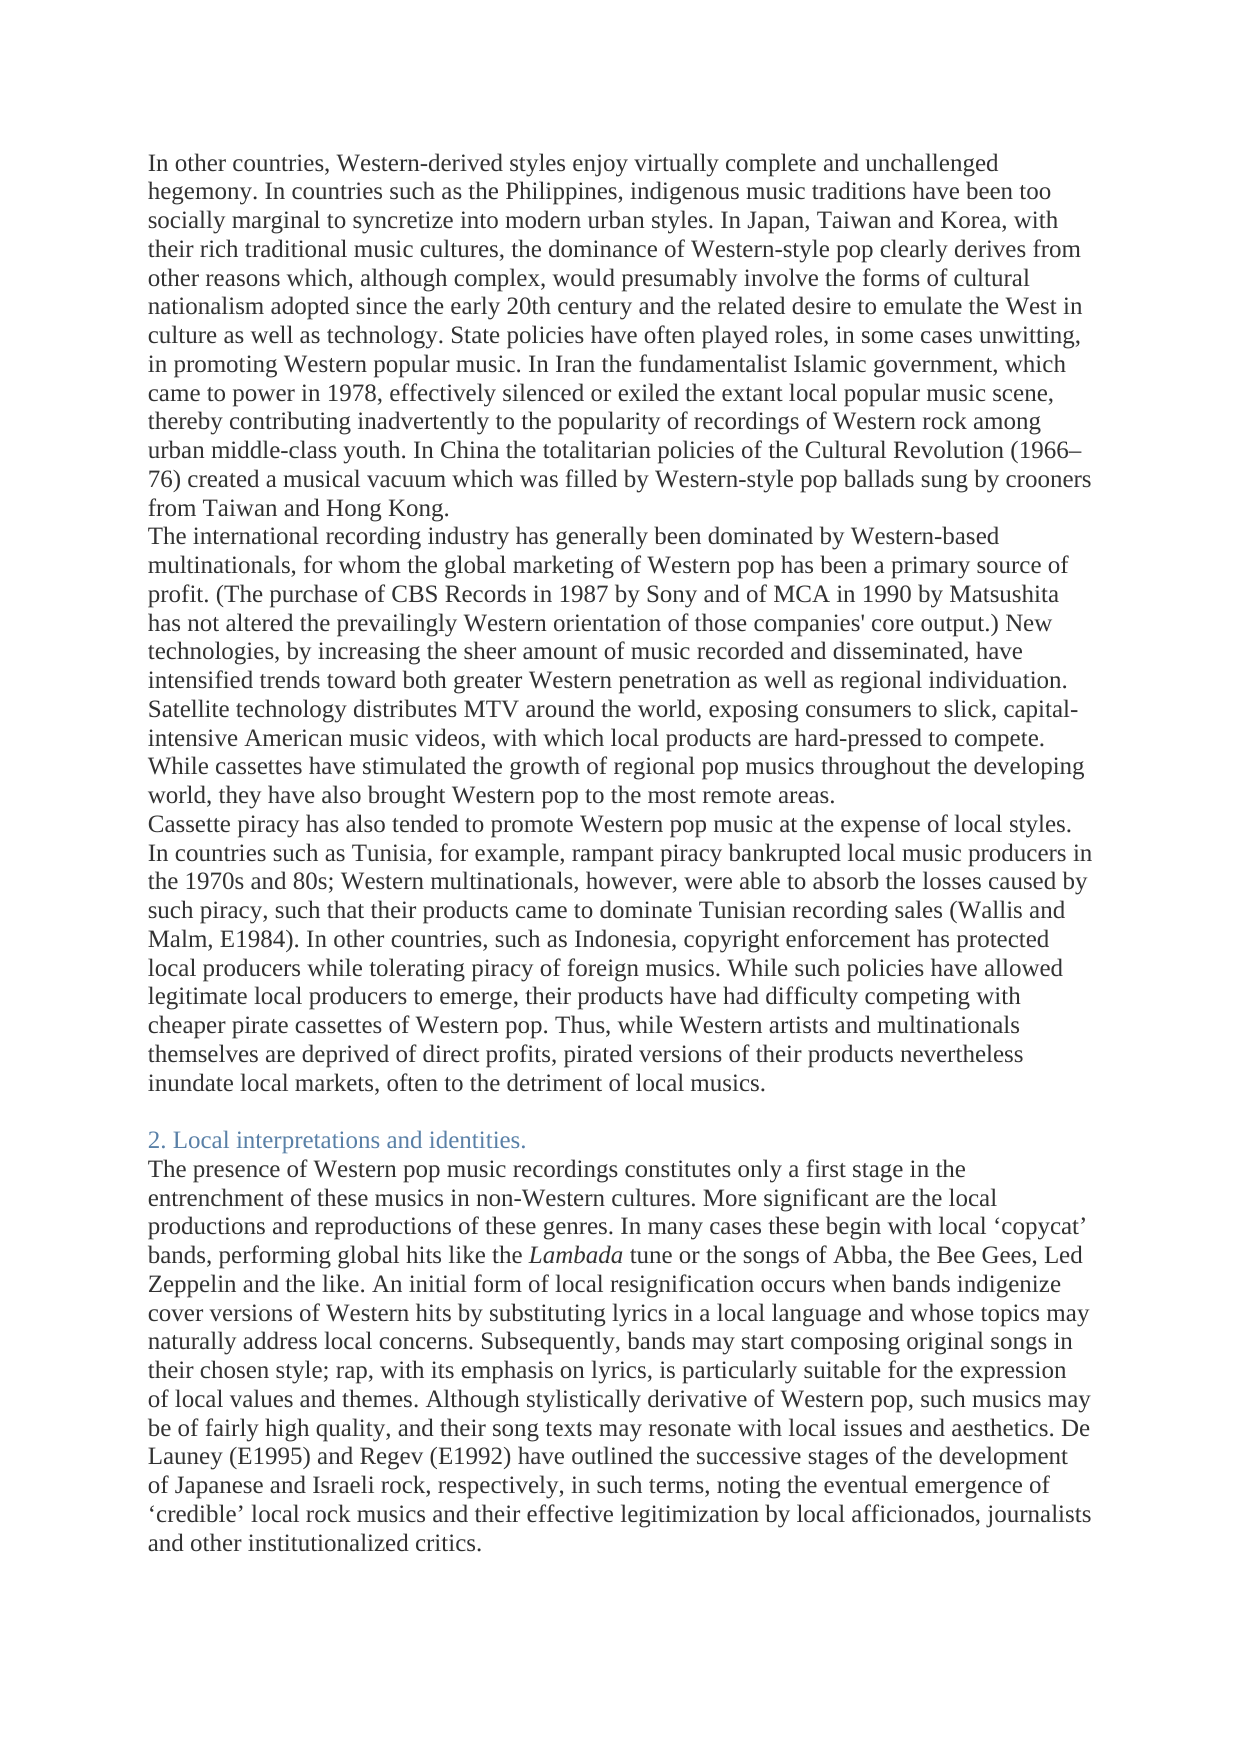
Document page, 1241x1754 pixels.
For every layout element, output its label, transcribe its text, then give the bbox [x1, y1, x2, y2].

text Cassette piracy has also tended to promote Western pop music at the expense of local styles. In countries such as Tunisia, for example, rampant piracy bankrupted local music producers in the 1970s and 80s; Western multinationals, however, were able to absorb the losses caused by such piracy, such that their products came to dominate Tunisian recording sales (Wallis and Malm, E1984). In other countries, such as Indonesia, copyright enforcement has protected local producers while tolerating piracy of foreign musics. While such policies have allowed legitimate local producers to emerge, their products have had difficulty competing with cheaper pirate cassettes of Western pop. Thus, while Western artists and multinationals themselves are deprived of direct profits, pirated versions of their products nevertheless inundate local markets, often to the detriment of local musics. [148, 809, 1093, 1096]
text The international recording industry has generally been dominated by Western-based multinationals, for whom the global marketing of Western pop has been a primary source of profit. (The purchase of CBS Records in 1987 by Sony and of MCA in 1990 by Matsushita has not altered the prevailingly Western orientation of those companies' core output.) New technologies, by increasing the sheer amount of music recorded and disseminated, have intensified trends toward both greater Western penetration as well as regional individuation. Satellite technology distributes MTV around the world, exposing consumers to slick, capital-intensive American music videos, with which local products are hard-pressed to compete. While cassettes have stimulated the growth of regional pop musics throughout the developing world, they have also brought Western pop to the most remote areas. [148, 521, 1093, 809]
text In other countries, Western-derived styles enjoy virtually complete and unchallenged hegemony. In countries such as the Philippines, indigenous music traditions have been too socially marginal to syncretize into modern urban styles. In Japan, Taiwan and Korea, with their rich traditional music cultures, the dominance of Western-style pop clearly derives from other reasons which, although complex, would presumably involve the forms of cultural nationalism adopted since the early 20th century and the related desire to emulate the West in culture as well as technology. State policies have often played roles, in some cases unwitting, in promoting Western popular music. In Iran the fundamentalist Islamic government, which came to power in 1978, effectively silenced or exiled the extant local popular music scene, thereby contributing inadvertently to the popularity of recordings of Western rock among urban middle-class youth. In China the totalitarian policies of the Cultural Revolution (1966–76) created a musical vacuum which was filled by Western-style pop ballads sung by crooners from Taiwan and Hong Kong. [148, 148, 1093, 521]
text 2. Local interpretations and identities. [148, 1125, 1093, 1154]
text The presence of Western pop music recordings constitutes only a first stage in the entrenchment of these musics in non-Western cultures. More significant are the local productions and reproductions of these genres. In many cases these begin with local ‘copycat’ bands, performing global hits like the Lambada tune or the songs of Abba, the Bee Gees, Led Zeppelin and the like. An initial form of local resignification occurs when bands indigenize cover versions of Western hits by substituting lyrics in a local language and whose topics may naturally address local concerns. Subsequently, bands may start composing original songs in their chosen style; rap, with its emphasis on lyrics, is particularly suitable for the expression of local values and themes. Although stylistically derivative of Western pop, such musics may be of fairly high quality, and their song texts may resonate with local issues and aesthetics. De Launey (E1995) and Regev (E1992) have outlined the successive stages of the development of Japanese and Israeli rock, respectively, in such terms, noting the eventual emergence of ‘credible’ local rock musics and their effective legitimization by local afficionados, journalists and other institutionalized critics. [148, 1154, 1093, 1556]
